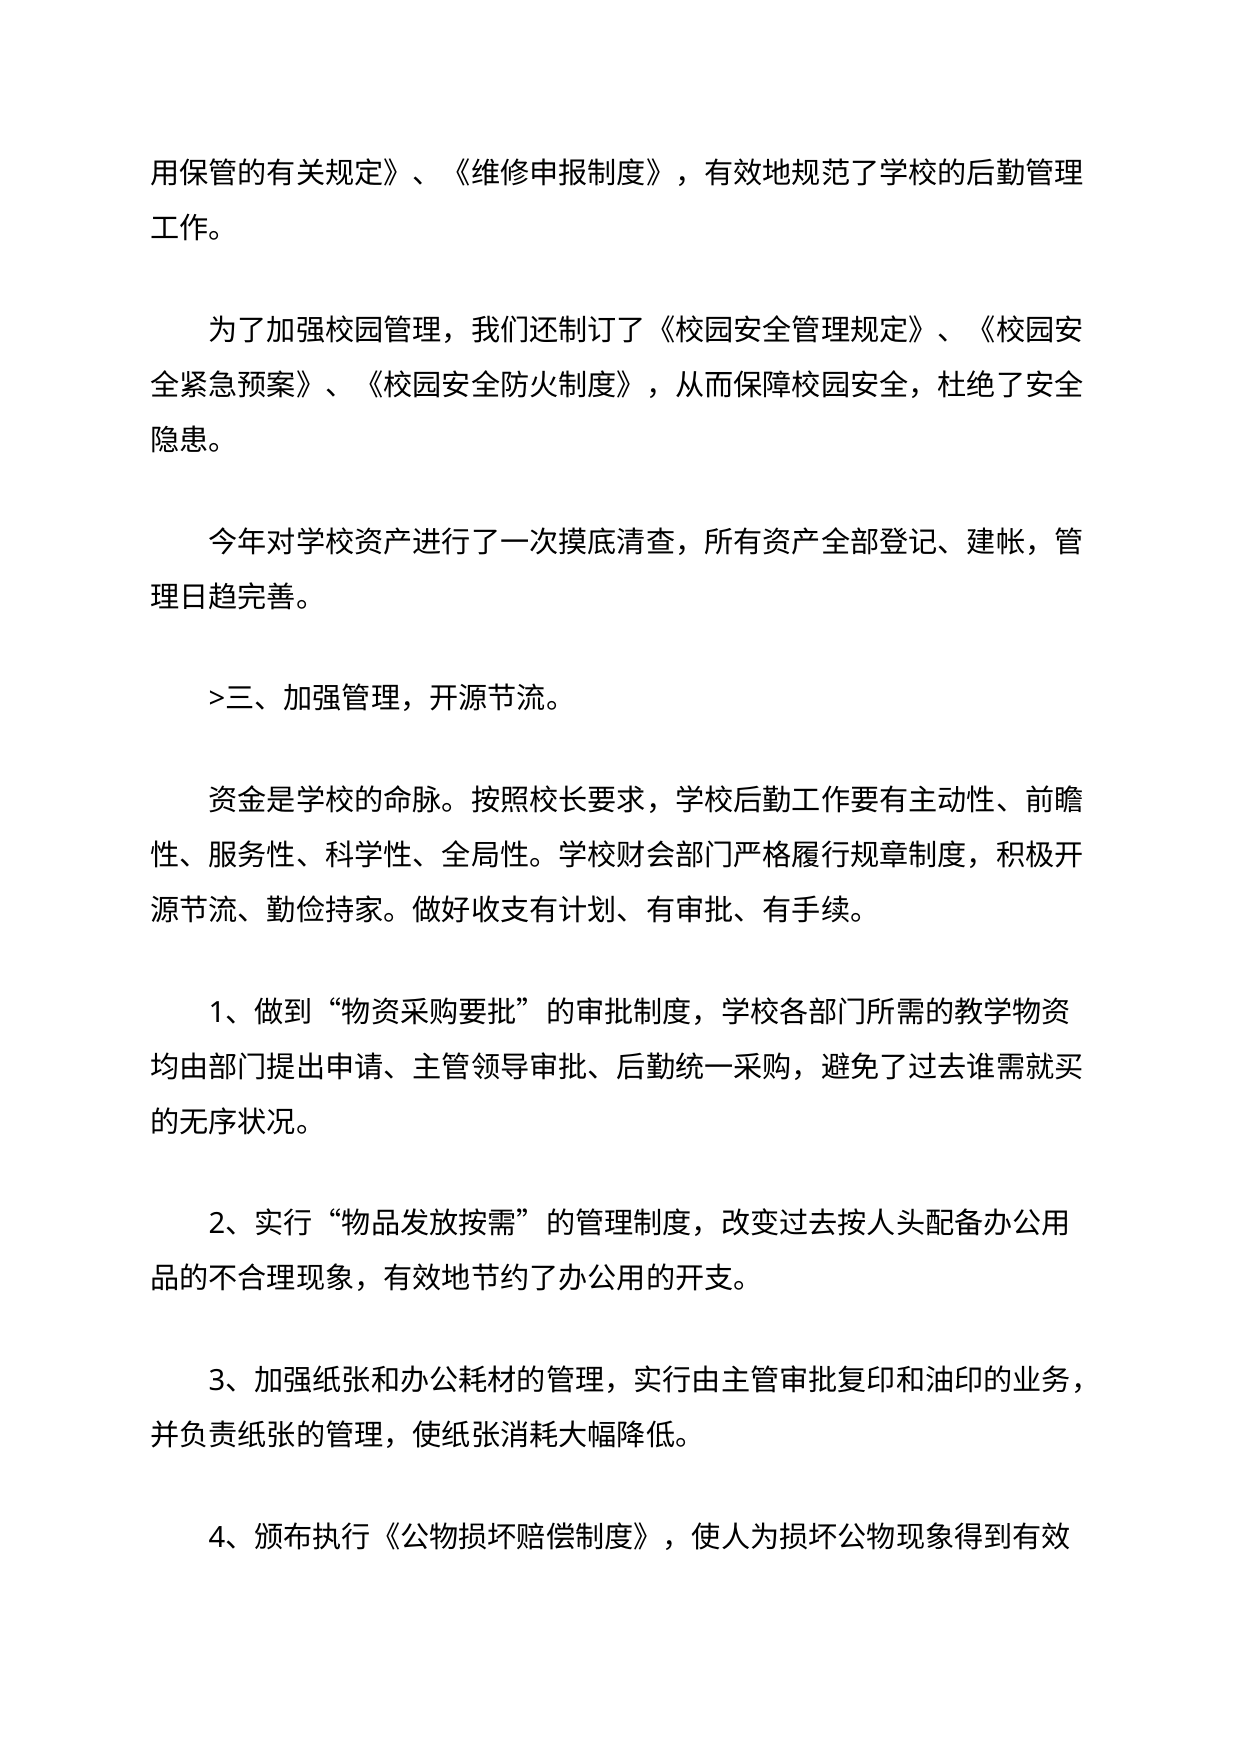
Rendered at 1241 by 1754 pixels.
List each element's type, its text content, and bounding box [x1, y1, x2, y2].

text 为了加强校园管理，我们还制订了《校园安全管理规定》、《校园安全紧急预案》、《校园安全防火制度》，从而保障校园安全，杜绝了安全隐患。 [150, 307, 1090, 459]
text 1、做到“物资采购要批”的审批制度，学校各部门所需的教学物资均由部门提出申请、主管领导审批、后勤统一采购，避免了过去谁需就买的无序状况。 [150, 988, 1090, 1141]
text 3、加强纸张和办公耗材的管理，实行由主管审批复印和油印的业务，并负责纸张的管理，使纸张消耗大幅降低。 [150, 1357, 1090, 1454]
text 2、实行“物品发放按需”的管理制度，改变过去按人头配备办公用品的不合理现象，有效地节约了办公用的开支。 [150, 1200, 1090, 1297]
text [150, 1514, 1090, 1556]
text 今年对学校资产进行了一次摸底清查，所有资产全部登记、建帐，管理日趋完善。 [150, 518, 1090, 615]
text 资金是学校的命脉。按照校长要求，学校后勤工作要有主动性、前瞻性、服务性、科学性、全局性。学校财会部门严格履行规章制度，积极开源节流、勤俭持家。做好收支有计划、有审批、有手续。 [150, 777, 1090, 929]
text >三、加强管理，开源节流。 [150, 675, 1090, 717]
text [150, 150, 1090, 247]
